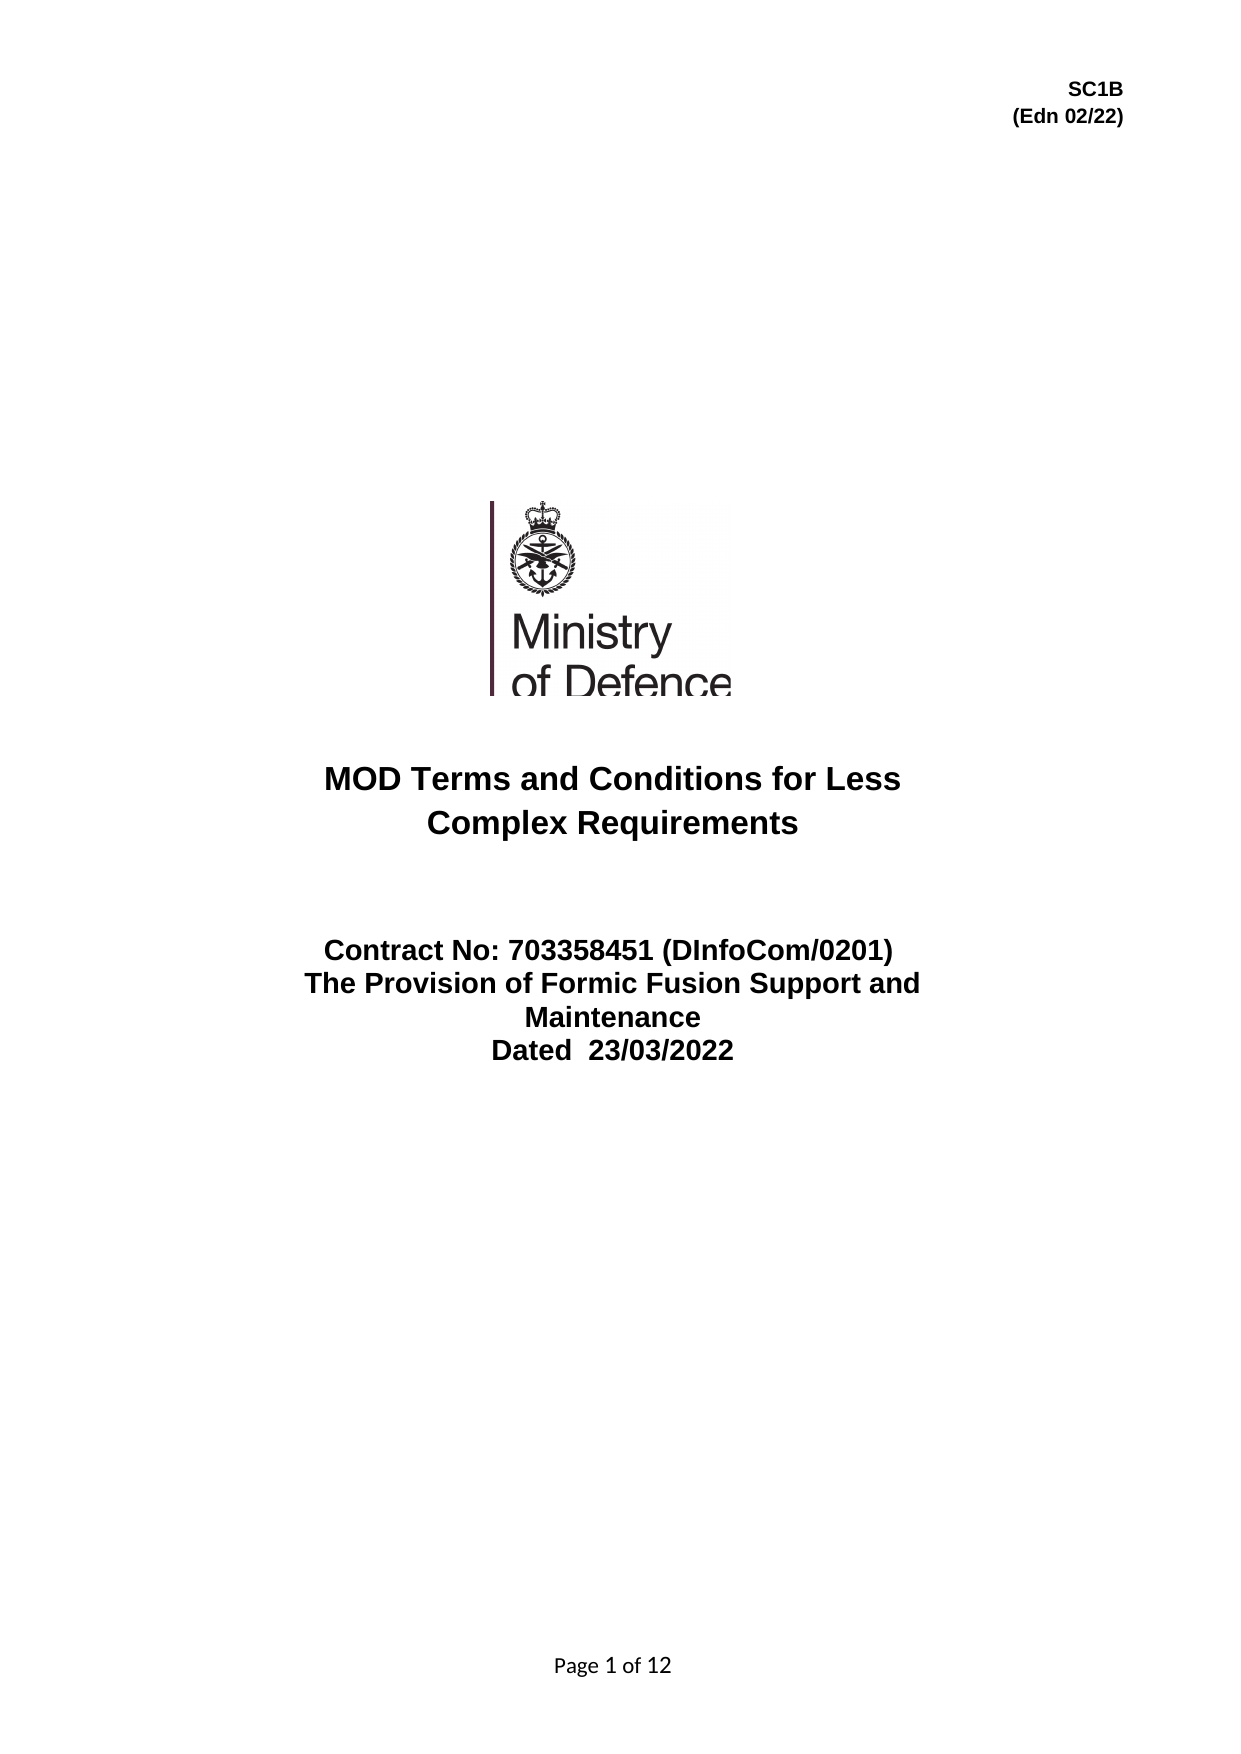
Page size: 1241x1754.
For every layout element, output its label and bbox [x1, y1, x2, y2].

picture [490, 501, 731, 696]
